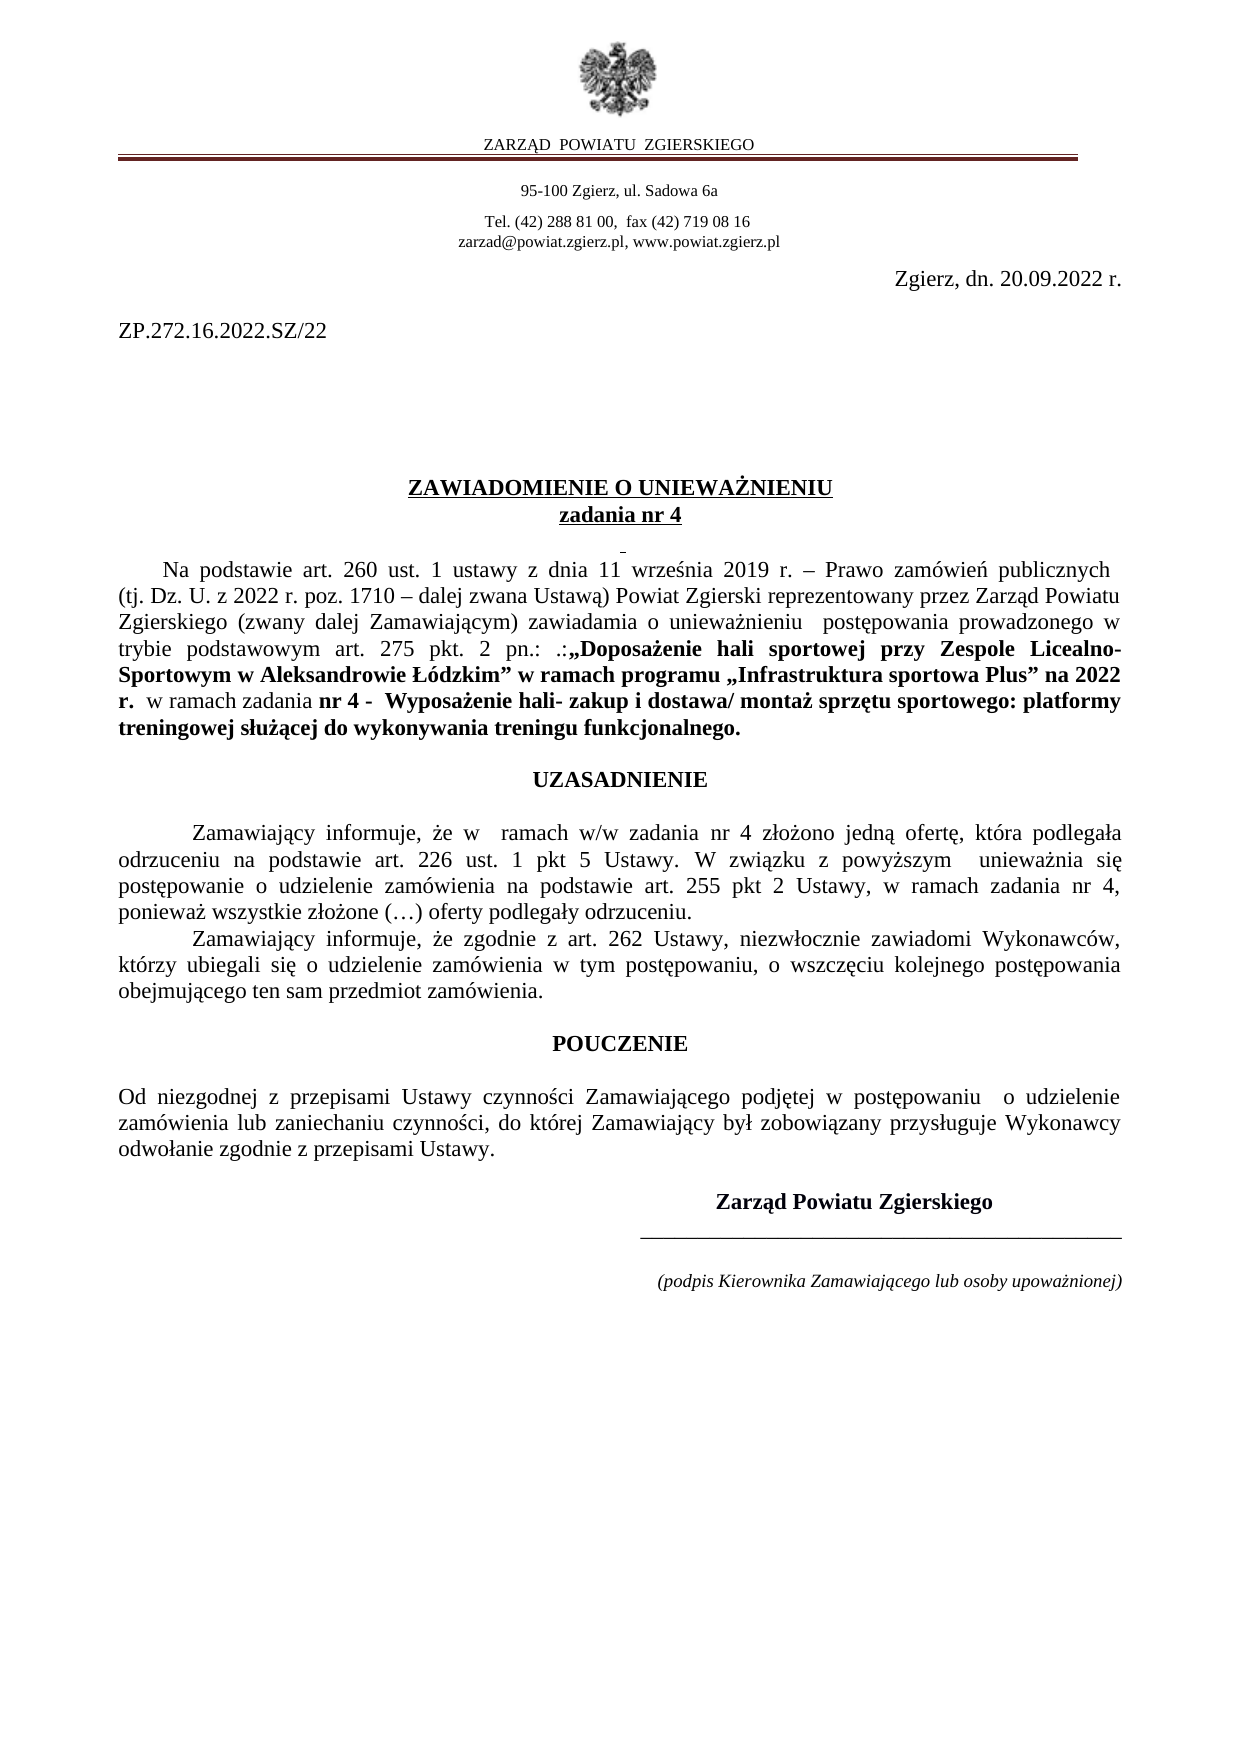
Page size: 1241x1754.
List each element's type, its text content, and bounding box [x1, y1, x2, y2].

text (podpis Kierownika Zamawiającego lub osoby upoważnionej) [118, 1241, 1126, 1291]
picture [576, 40, 663, 119]
table_cell Tel. (42) 288 81 00, fax (42) 719 08 16 [118, 212, 1028, 231]
table_header ZARZĄD POWIATU ZGIERSKIEGO [118, 134, 1078, 153]
text UZASADNIENIE [118, 767, 1122, 793]
table_header 95-100 Zgierz, ul. Sadowa 6a [118, 181, 1028, 212]
text __________________________________________ [118, 1214, 1122, 1241]
text Zamawiający informuje, że zgodnie z art. 262 Ustawy, niezwłocznie zawiadomi Wykonawców, którzy ubiegali się o udzielenie zamówienia w tym postępowaniu, o wszczęciu kolejnego postępowania obejmującego ten sam przedmiot zamówienia. [118, 925, 1122, 1004]
text Zgierz, dn. 20.09.2022 r. [118, 265, 1122, 291]
text Od niezgodnej z przepisami Ustawy czynności Zamawiającego podjętej w postępowaniu o udzielenie zamówienia lub zaniechaniu czynności, do której Zamawiający był zobowiązany przysługuje Wykonawcy odwołanie zgodnie z przepisami Ustawy. [118, 1083, 1122, 1162]
text Na podstawie art. 260 ust. 1 ustawy z dnia 11 września 2019 r. – Prawo zamówień publicznych (tj. Dz. U. z 2022 r. poz. 1710 – dalej zwana Ustawą) Powiat Zgierski reprezentowany przez Zarząd Powiatu Zgierskiego (zwany dalej Zamawiającym) zawiadamia o unieważnieniu postępowania prowadzonego w trybie podstawowym art. 275 pkt. 2 pn.: .:„Doposażenie hali sportowej przy Zespole Licealno-Sportowym w Aleksandrowie Łódzkim” w ramach programu „Infrastruktura sportowa Plus” na 2022 r. w ramach zadania nr 4 - Wyposażenie hali- zakup i dostawa/ montaż sprzętu sportowego: platformy treningowej służącej do wykonywania treningu funkcjonalnego. [118, 556, 1122, 740]
text ZAWIADOMIENIE O UNIEWAŻNIENIU [118, 474, 1122, 501]
text Zamawiający informuje, że w ramach w/w zadania nr 4 złożono jedną ofertę, która podlegała odrzuceniu na podstawie art. 226 ust. 1 pkt 5 Ustawy. W związku z powyższym unieważnia się postępowanie o udzielenie zamówienia na podstawie art. 255 pkt 2 Ustawy, w ramach zadania nr 4, ponieważ wszystkie złożone (…) oferty podlegały odrzuceniu. [118, 819, 1122, 925]
table_cell zarzad@powiat.zgierz.pl, www.powiat.zgierz.pl [118, 231, 1028, 265]
text POUCZENIE [118, 1030, 1122, 1056]
text Zarząd Powiatu Zgierskiego [118, 1188, 1122, 1214]
text zadania nr 4 [118, 501, 1122, 527]
text ZP.272.16.2022.SZ/22 [118, 317, 1122, 343]
